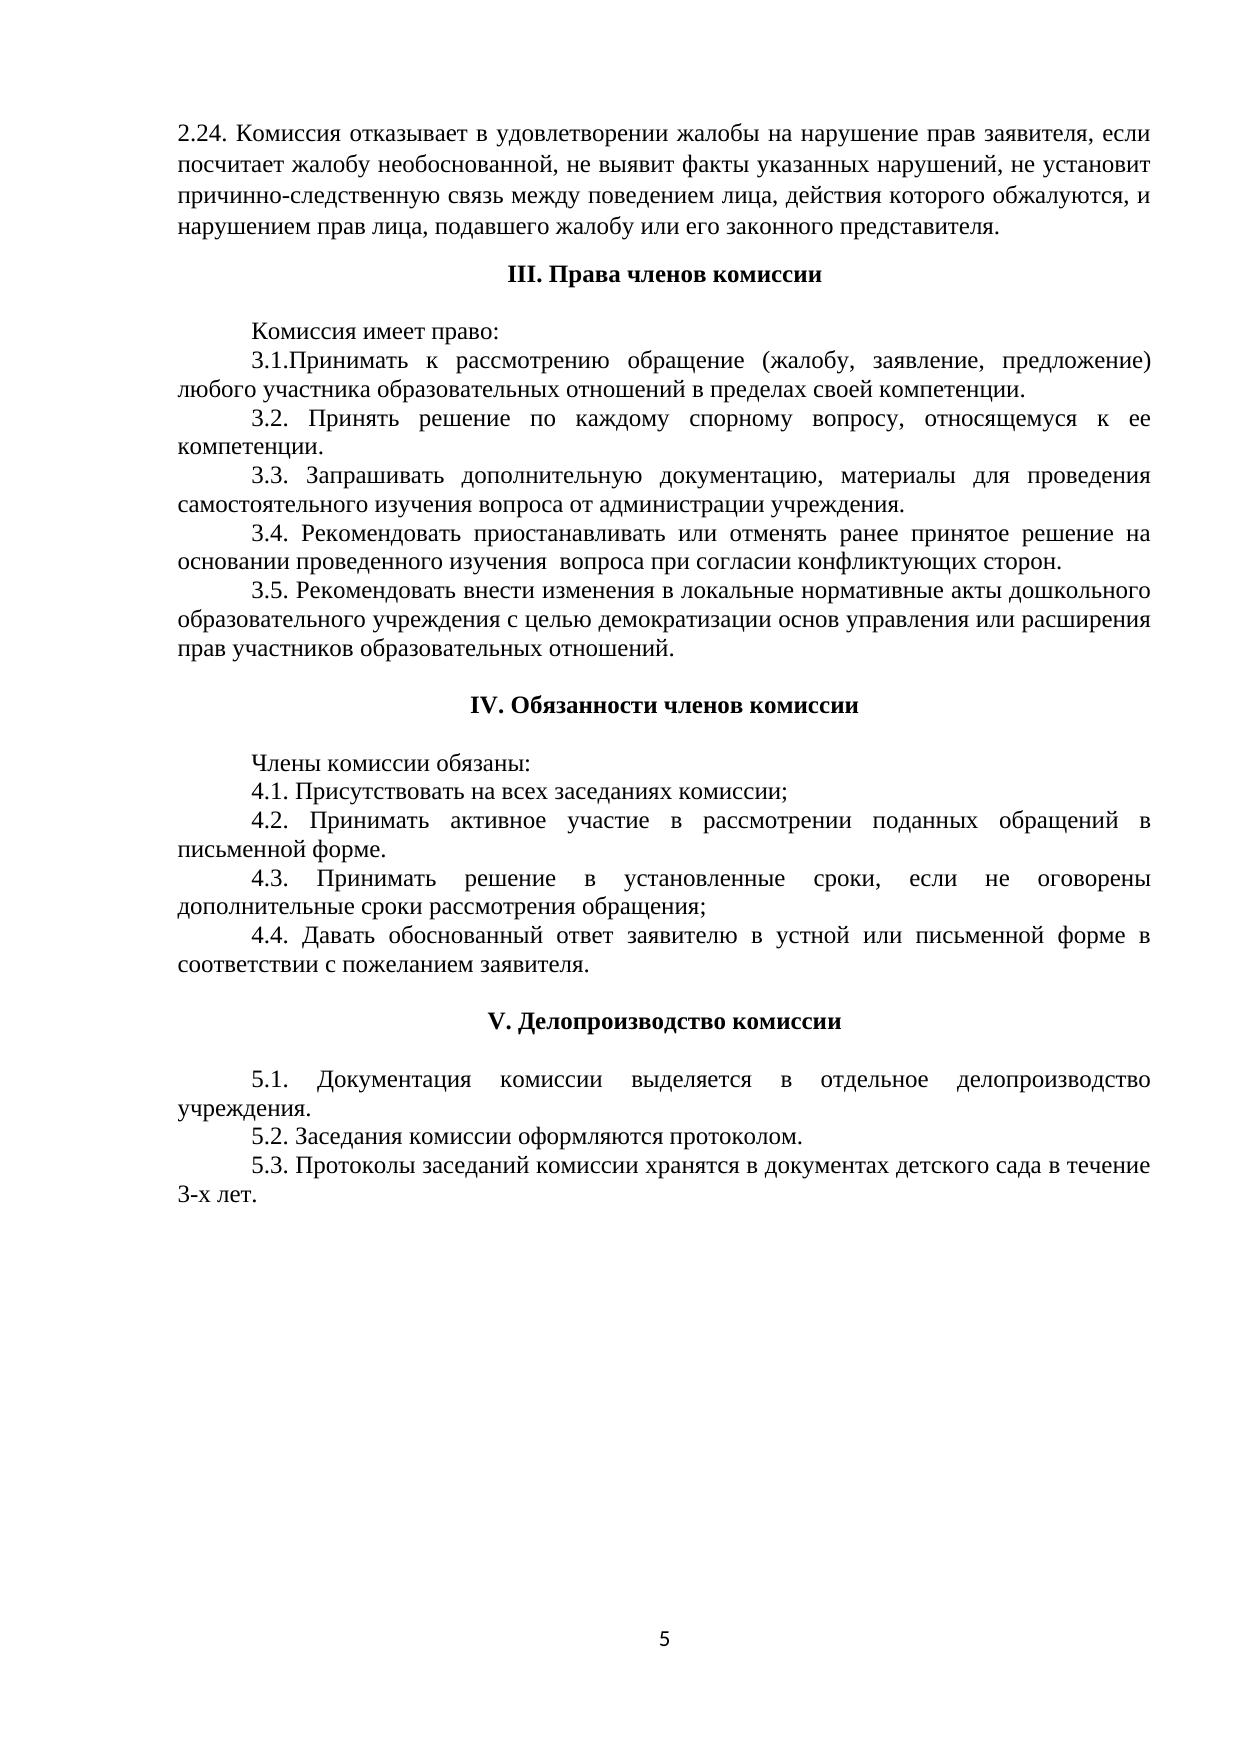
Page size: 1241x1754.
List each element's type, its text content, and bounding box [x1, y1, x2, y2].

text 4.1. Присутствовать на всех заседаниях комиссии; [177, 776, 1152, 805]
text Члены комиссии обязаны: [177, 748, 1152, 776]
text Комиссия имеет право: [177, 316, 1152, 345]
text 2.24. Комиссия отказывает в удовлетворении жалобы на нарушение прав заявителя, если посчитает жалобу необоснованной, не выявит факты указанных нарушений, не установит причинно-следственную связь между поведением лица, действия которого обжалуются, и нарушением прав лица, подавшего жалобу или его законного представителя. [177, 118, 1152, 240]
text 5.1. Документация комиссии выделяется в отдельное делопроизводство учреждения. [177, 1064, 1152, 1121]
text 5.2. Заседания комиссии оформляются протоколом. [177, 1121, 1152, 1150]
text 3.2. Принять решение по каждому спорному вопросу, относящемуся к ее компетенции. [177, 403, 1152, 460]
text 3.1.Принимать к рассмотрению обращение (жалобу, заявление, предложение) любого участника образовательных отношений в пределах своей компетенции. [177, 345, 1152, 403]
text 4.4. Давать обоснованный ответ заявителю в устной или письменной форме в соответствии с пожеланием заявителя. [177, 920, 1152, 978]
text 3.4. Рекомендовать приостанавливать или отменять ранее принятое решение на основании проведенного изучения вопроса при согласии конфликтующих сторон. [177, 518, 1152, 575]
text 3.3. Запрашивать дополнительную документацию, материалы для проведения самостоятельного изучения вопроса от администрации учреждения. [177, 460, 1152, 518]
text 4.3. Принимать решение в установленные сроки, если не оговорены дополнительные сроки рассмотрения обращения; [177, 863, 1152, 920]
text 4.2. Принимать активное участие в рассмотрении поданных обращений в письменной форме. [177, 805, 1152, 863]
text IV. Обязанности членов комиссии [177, 690, 1152, 719]
text 5.3. Протоколы заседаний комиссии хранятся в документах детского сада в течение 3-х лет. [177, 1150, 1152, 1208]
text III. Права членов комиссии [177, 259, 1152, 288]
text V. Делопроизводство комиссии [177, 1006, 1152, 1035]
text 3.5. Рекомендовать внести изменения в локальные нормативные акты дошкольного образовательного учреждения с целью демократизации основ управления или расширения прав участников образовательных отношений. [177, 575, 1152, 661]
